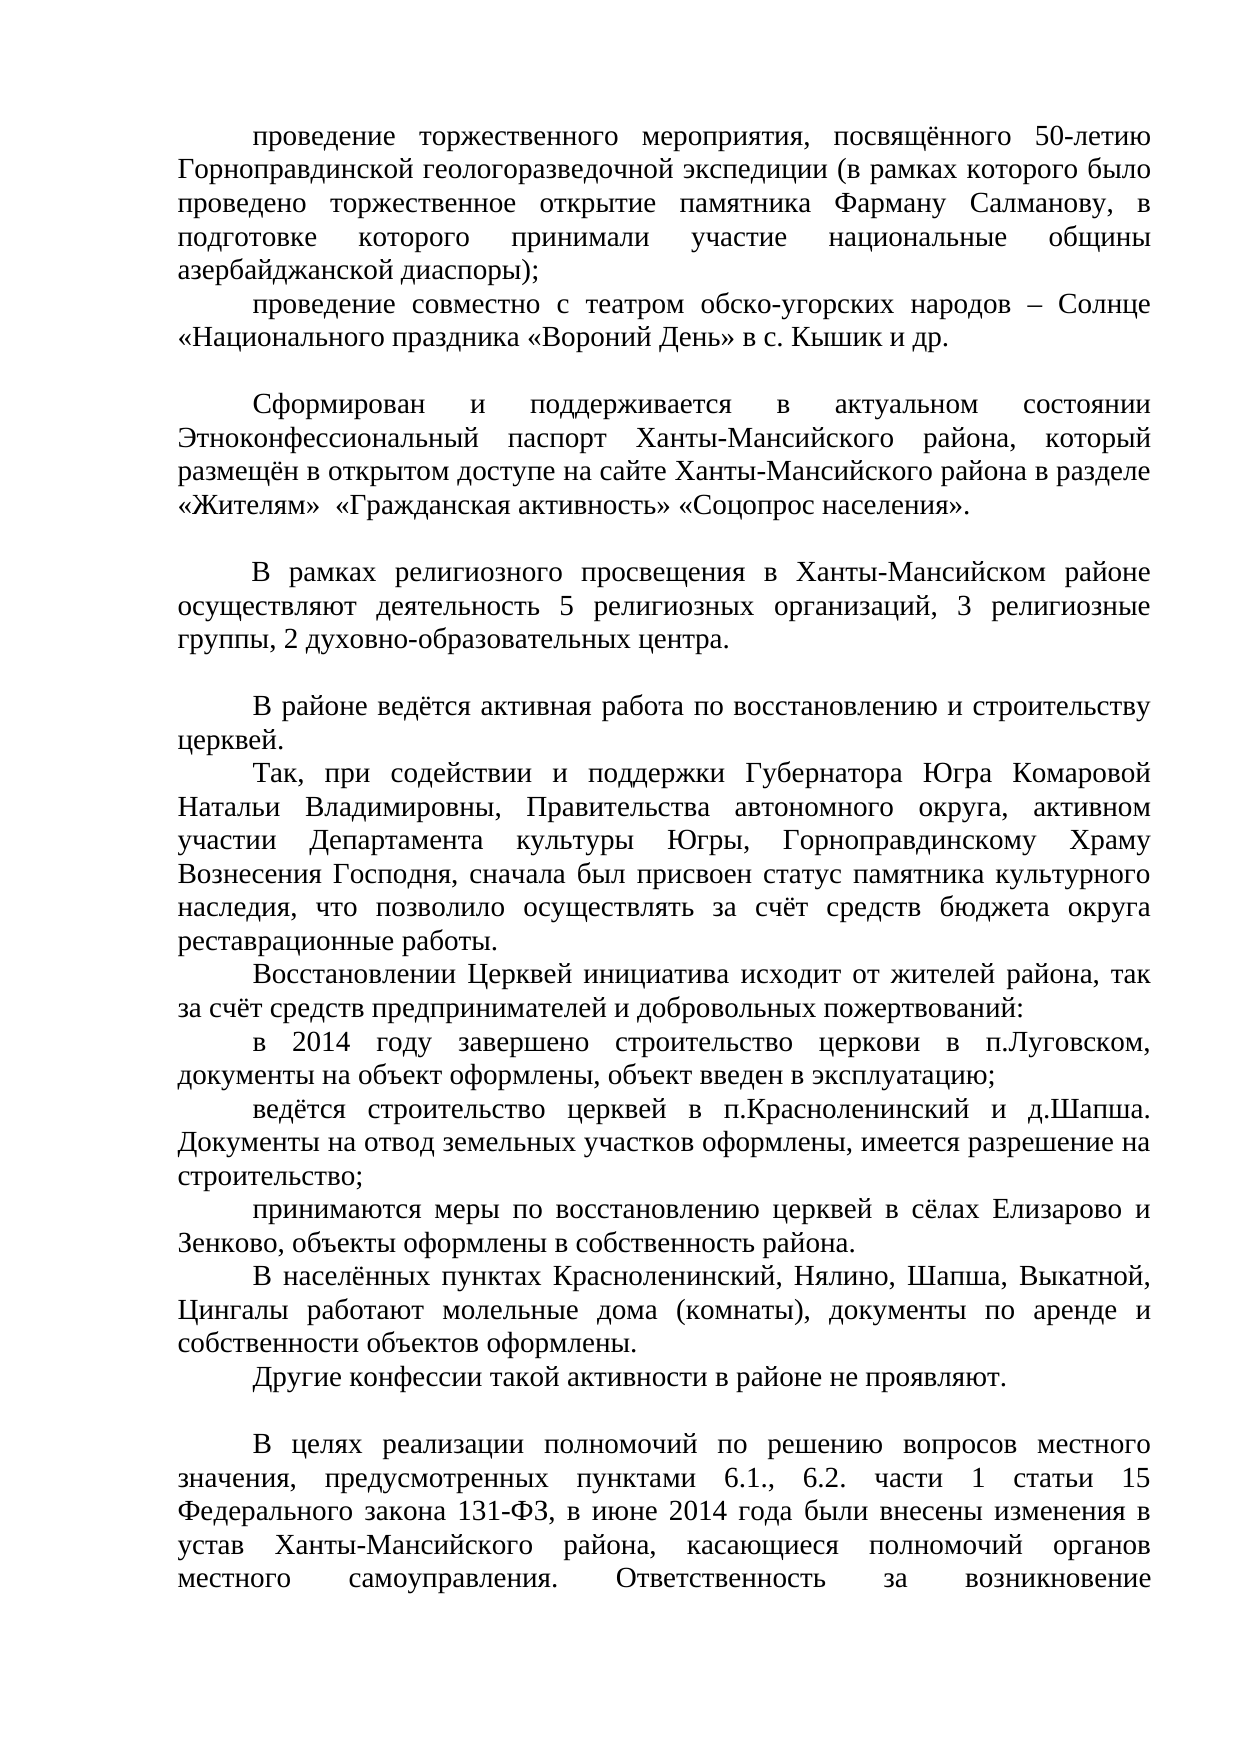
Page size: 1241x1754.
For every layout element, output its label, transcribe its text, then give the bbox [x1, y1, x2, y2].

text Так, при содействии и поддержки Губернатора Югра Комаровой Натальи Владимировны, Правительства автономного округа, активном участии Департамента культуры Югры, Горноправдинскому Храму Вознесения Господня, сначала был присвоен статус памятника культурного наследия, что позволило осуществлять за счёт средств бюджета округа реставрационные работы. [177, 755, 1152, 957]
text проведение торжественного мероприятия, посвящённого 50-летию Горноправдинской геологоразведочной экспедиции (в рамках которого было проведено торжественное открытие памятника Фарману Салманову, в подготовке которого принимали участие национальные общины азербайджанской диаспоры); [177, 118, 1152, 286]
text В населённых пунктах Красноленинский, Нялино, Шапша, Выкатной, Цингалы работают молельные дома (комнаты), документы по аренде и собственности объектов оформлены. [177, 1258, 1152, 1359]
text Восстановлении Церквей инициатива исходит от жителей района, так за счёт средств предпринимателей и добровольных пожертвований: [177, 957, 1152, 1024]
text принимаются меры по восстановлению церквей в сёлах Елизарово и Зенково, объекты оформлены в собственность района. [177, 1191, 1152, 1258]
text проведение совместно с театром обско-угорских народов – Солнце «Национального праздника «Вороний День» в с. Кышик и др. [177, 286, 1152, 353]
text в 2014 году завершено строительство церкови в п.Луговском, документы на объект оформлены, объект введен в эксплуатацию; [177, 1024, 1152, 1091]
text В районе ведётся активная работа по восстановлению и строительству церквей. [177, 688, 1152, 755]
text Другие конфессии такой активности в районе не проявляют. [177, 1359, 1152, 1393]
text В рамках религиозного просвещения в Ханты-Мансийском районе осуществляют деятельность 5 религиозных организаций, 3 религиозные группы, 2 духовно-образовательных центра. [177, 554, 1152, 655]
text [177, 1426, 1152, 1594]
text Сформирован и поддерживается в актуальном состоянии Этноконфессиональный паспорт Ханты-Мансийского района, который размещён в открытом доступе на сайте Ханты-Мансийского района в разделе «Жителям» «Гражданская активность» «Соцопрос населения». [177, 386, 1152, 521]
text ведётся строительство церквей в п.Красноленинский и д.Шапша. Документы на отвод земельных участков оформлены, имеется разрешение на строительство; [177, 1091, 1152, 1191]
